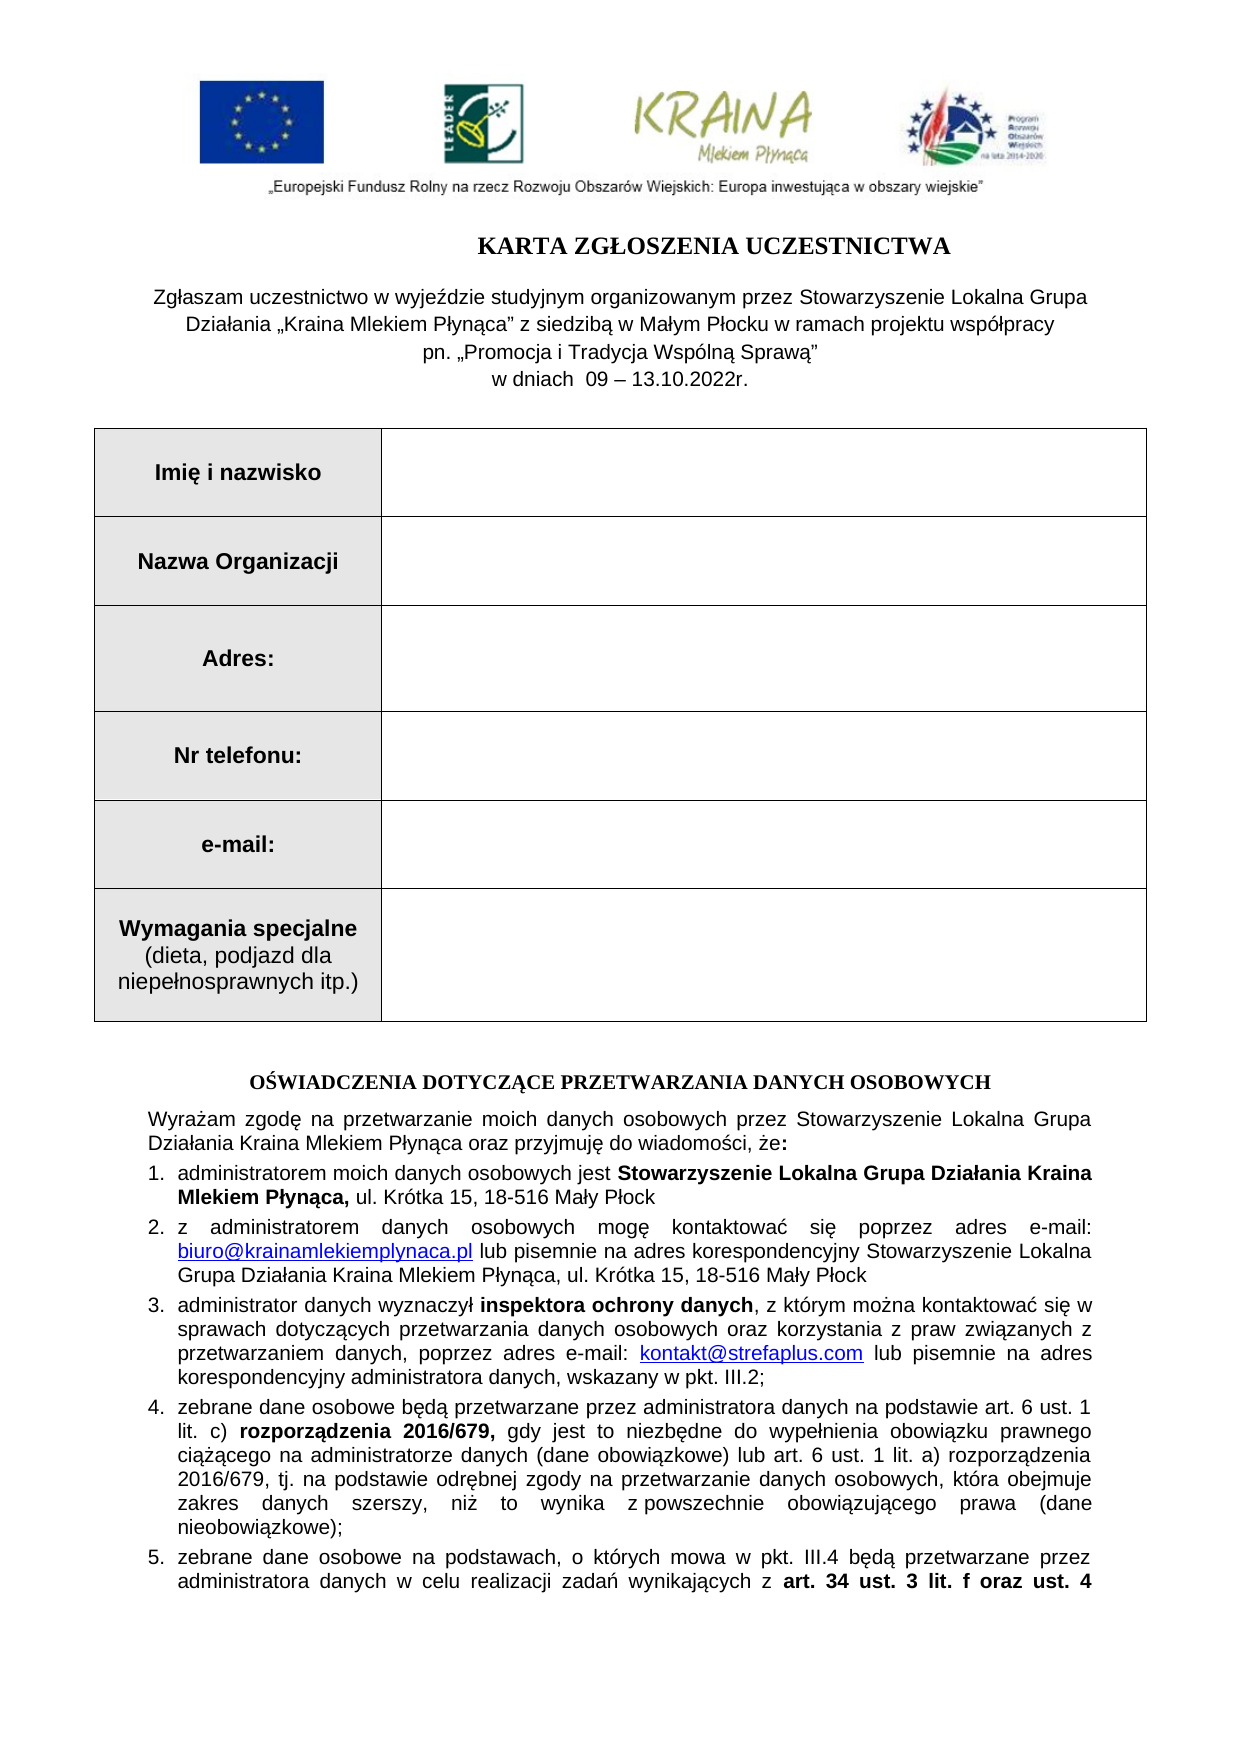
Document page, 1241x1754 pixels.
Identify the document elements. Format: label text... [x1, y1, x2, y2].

text KARTA ZGŁOSZENIA UCZESTNICTWA [148, 231, 1093, 259]
list z administratorem danych osobowych mogę kontaktować się poprzez adres e-mail: biuro@krainamlekiemplynaca.pl lub pisemnie na adres korespondencyjny Stowarzyszenie Lokalna Grupa Działania Kraina Mlekiem Płynąca, ul. Krótka 15, 18-516 Mały Płock [148, 1215, 1093, 1287]
table_cell Adres: [95, 606, 381, 711]
table_cell Wymagania specjalne (dieta, podjazd dla niepełnosprawnych itp.) [95, 889, 381, 1021]
table_cell [382, 801, 1146, 888]
table_header [382, 429, 1146, 516]
list Wyrażam zgodę na przetwarzanie moich danych osobowych przez Stowarzyszenie Lokalna Grupa Działania Kraina Mlekiem Płynąca oraz przyjmuję do wiadomości, że: [148, 1107, 1093, 1154]
list zebrane dane osobowe będą przetwarzane przez administratora danych na podstawie art. 6 ust. 1 lit. c) rozporządzenia 2016/679, gdy jest to niezbędne do wypełnienia obowiązku prawnego ciążącego na administratorze danych (dane obowiązkowe) lub art. 6 ust. 1 lit. a) rozporządzenia 2016/679, tj. na podstawie odrębnej zgody na przetwarzanie danych osobowych, która obejmuje zakres danych szerszy, niż to wynika z powszechnie obowiązującego prawa (dane nieobowiązkowe); [148, 1395, 1093, 1539]
picture [147, 73, 1088, 202]
table_cell [382, 889, 1146, 1021]
table_cell e-mail: [95, 801, 381, 888]
table_cell [382, 517, 1146, 605]
text w dniach 09 – 13.10.2022r. [148, 367, 1093, 391]
text OŚWIADCZENIA DOTYCZĄCE PRZETWARZANIA DANYCH OSOBOWYCH [148, 1070, 1093, 1094]
list administrator danych wyznaczył inspektora ochrony danych, z którym można kontaktować się w sprawach dotyczących przetwarzania danych osobowych oraz korzystania z praw związanych z przetwarzaniem danych, poprzez adres e-mail: kontakt@strefaplus.com lub pisemnie na adres korespondencyjny administratora danych, wskazany w pkt. III.2; [148, 1293, 1093, 1389]
table_cell Nazwa Organizacji [95, 517, 381, 605]
list administratorem moich danych osobowych jest Stowarzyszenie Lokalna Grupa Działania Kraina Mlekiem Płynąca, ul. Krótka 15, 18-516 Mały Płock [148, 1161, 1093, 1209]
table_cell Nr telefonu: [95, 712, 381, 799]
table_cell [382, 606, 1146, 711]
text Zgłaszam uczestnictwo w wyjeździe studyjnym organizowanym przez Stowarzyszenie Lokalna Grupa Działania „Kraina Mlekiem Płynąca” z siedzibą w Małym Płocku w ramach projektu współpracy pn. „Promocja i Tradycja Wspólną Sprawą” [148, 284, 1093, 363]
table_header Imię i nazwisko [95, 429, 381, 516]
table_cell [382, 712, 1146, 799]
